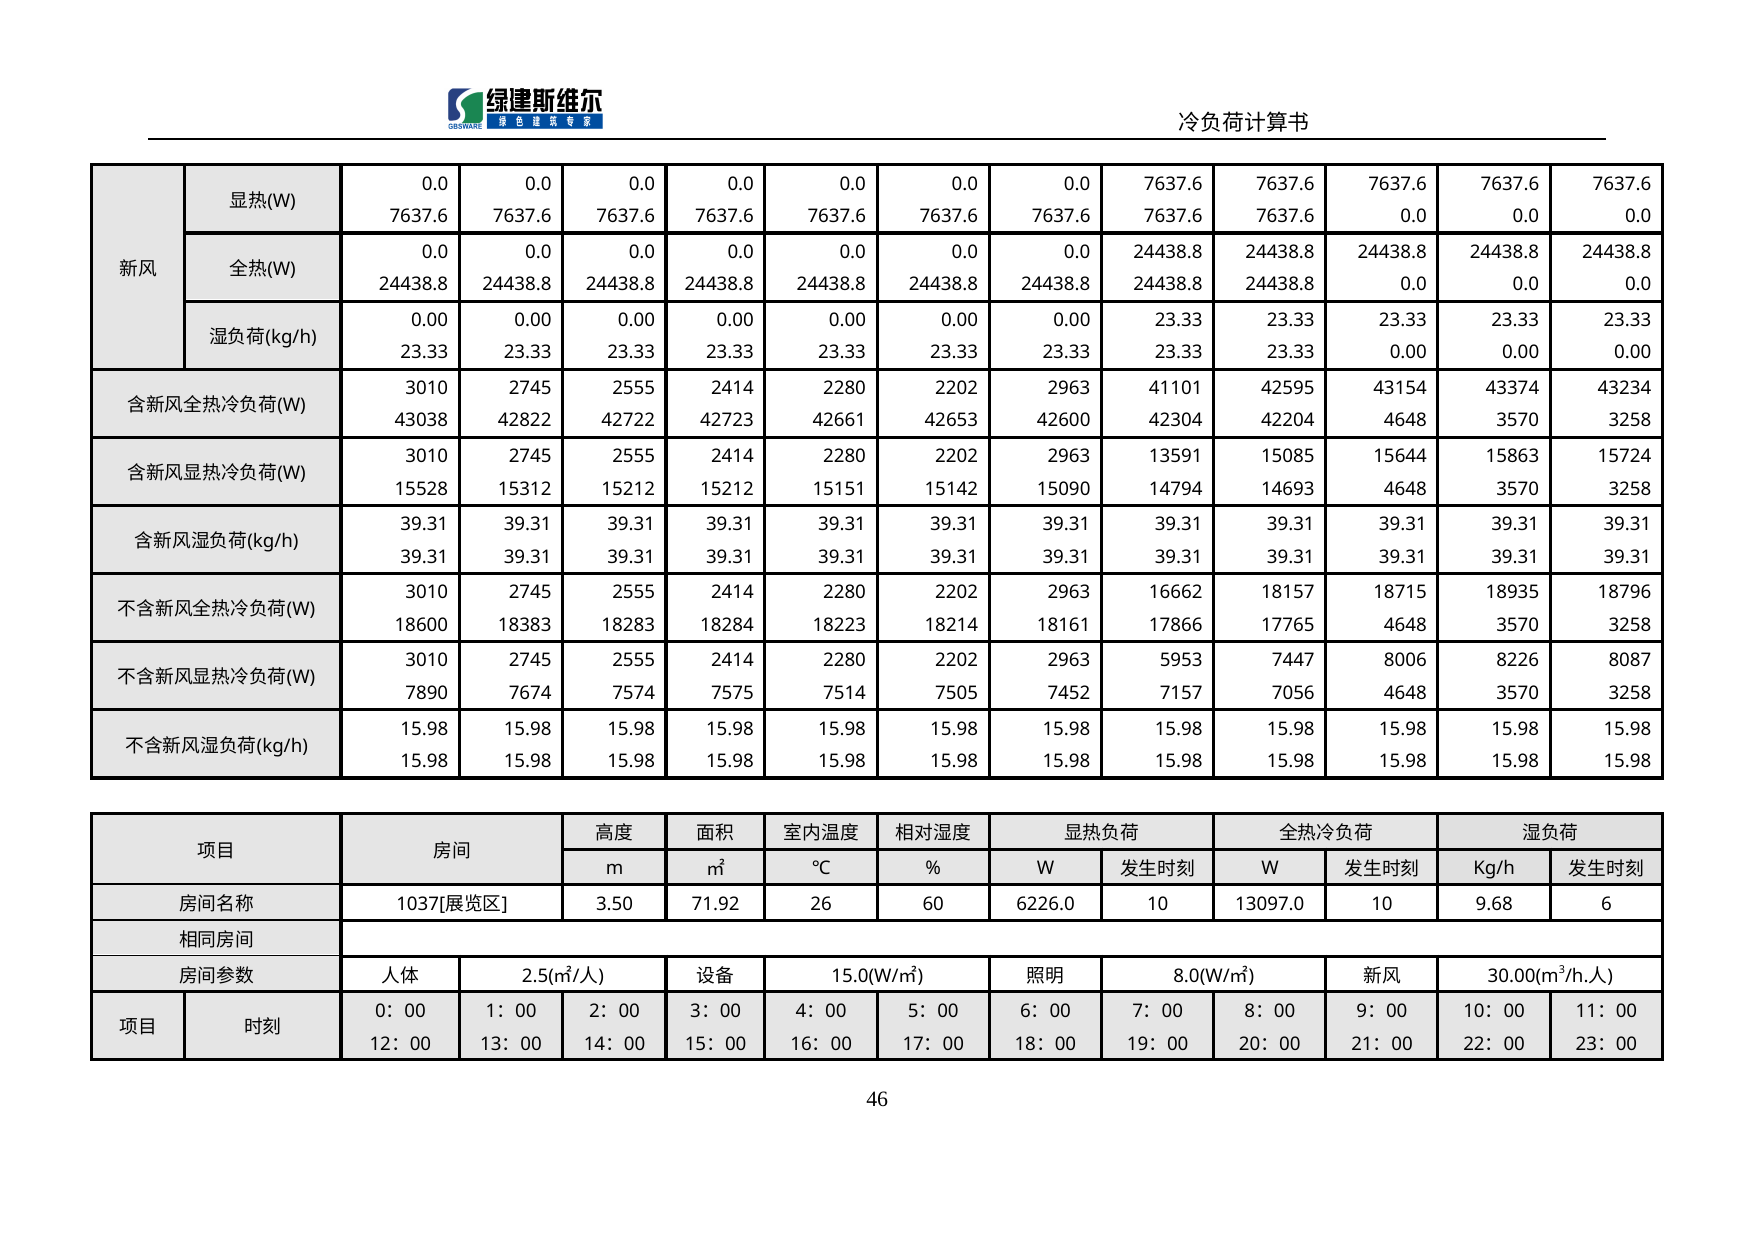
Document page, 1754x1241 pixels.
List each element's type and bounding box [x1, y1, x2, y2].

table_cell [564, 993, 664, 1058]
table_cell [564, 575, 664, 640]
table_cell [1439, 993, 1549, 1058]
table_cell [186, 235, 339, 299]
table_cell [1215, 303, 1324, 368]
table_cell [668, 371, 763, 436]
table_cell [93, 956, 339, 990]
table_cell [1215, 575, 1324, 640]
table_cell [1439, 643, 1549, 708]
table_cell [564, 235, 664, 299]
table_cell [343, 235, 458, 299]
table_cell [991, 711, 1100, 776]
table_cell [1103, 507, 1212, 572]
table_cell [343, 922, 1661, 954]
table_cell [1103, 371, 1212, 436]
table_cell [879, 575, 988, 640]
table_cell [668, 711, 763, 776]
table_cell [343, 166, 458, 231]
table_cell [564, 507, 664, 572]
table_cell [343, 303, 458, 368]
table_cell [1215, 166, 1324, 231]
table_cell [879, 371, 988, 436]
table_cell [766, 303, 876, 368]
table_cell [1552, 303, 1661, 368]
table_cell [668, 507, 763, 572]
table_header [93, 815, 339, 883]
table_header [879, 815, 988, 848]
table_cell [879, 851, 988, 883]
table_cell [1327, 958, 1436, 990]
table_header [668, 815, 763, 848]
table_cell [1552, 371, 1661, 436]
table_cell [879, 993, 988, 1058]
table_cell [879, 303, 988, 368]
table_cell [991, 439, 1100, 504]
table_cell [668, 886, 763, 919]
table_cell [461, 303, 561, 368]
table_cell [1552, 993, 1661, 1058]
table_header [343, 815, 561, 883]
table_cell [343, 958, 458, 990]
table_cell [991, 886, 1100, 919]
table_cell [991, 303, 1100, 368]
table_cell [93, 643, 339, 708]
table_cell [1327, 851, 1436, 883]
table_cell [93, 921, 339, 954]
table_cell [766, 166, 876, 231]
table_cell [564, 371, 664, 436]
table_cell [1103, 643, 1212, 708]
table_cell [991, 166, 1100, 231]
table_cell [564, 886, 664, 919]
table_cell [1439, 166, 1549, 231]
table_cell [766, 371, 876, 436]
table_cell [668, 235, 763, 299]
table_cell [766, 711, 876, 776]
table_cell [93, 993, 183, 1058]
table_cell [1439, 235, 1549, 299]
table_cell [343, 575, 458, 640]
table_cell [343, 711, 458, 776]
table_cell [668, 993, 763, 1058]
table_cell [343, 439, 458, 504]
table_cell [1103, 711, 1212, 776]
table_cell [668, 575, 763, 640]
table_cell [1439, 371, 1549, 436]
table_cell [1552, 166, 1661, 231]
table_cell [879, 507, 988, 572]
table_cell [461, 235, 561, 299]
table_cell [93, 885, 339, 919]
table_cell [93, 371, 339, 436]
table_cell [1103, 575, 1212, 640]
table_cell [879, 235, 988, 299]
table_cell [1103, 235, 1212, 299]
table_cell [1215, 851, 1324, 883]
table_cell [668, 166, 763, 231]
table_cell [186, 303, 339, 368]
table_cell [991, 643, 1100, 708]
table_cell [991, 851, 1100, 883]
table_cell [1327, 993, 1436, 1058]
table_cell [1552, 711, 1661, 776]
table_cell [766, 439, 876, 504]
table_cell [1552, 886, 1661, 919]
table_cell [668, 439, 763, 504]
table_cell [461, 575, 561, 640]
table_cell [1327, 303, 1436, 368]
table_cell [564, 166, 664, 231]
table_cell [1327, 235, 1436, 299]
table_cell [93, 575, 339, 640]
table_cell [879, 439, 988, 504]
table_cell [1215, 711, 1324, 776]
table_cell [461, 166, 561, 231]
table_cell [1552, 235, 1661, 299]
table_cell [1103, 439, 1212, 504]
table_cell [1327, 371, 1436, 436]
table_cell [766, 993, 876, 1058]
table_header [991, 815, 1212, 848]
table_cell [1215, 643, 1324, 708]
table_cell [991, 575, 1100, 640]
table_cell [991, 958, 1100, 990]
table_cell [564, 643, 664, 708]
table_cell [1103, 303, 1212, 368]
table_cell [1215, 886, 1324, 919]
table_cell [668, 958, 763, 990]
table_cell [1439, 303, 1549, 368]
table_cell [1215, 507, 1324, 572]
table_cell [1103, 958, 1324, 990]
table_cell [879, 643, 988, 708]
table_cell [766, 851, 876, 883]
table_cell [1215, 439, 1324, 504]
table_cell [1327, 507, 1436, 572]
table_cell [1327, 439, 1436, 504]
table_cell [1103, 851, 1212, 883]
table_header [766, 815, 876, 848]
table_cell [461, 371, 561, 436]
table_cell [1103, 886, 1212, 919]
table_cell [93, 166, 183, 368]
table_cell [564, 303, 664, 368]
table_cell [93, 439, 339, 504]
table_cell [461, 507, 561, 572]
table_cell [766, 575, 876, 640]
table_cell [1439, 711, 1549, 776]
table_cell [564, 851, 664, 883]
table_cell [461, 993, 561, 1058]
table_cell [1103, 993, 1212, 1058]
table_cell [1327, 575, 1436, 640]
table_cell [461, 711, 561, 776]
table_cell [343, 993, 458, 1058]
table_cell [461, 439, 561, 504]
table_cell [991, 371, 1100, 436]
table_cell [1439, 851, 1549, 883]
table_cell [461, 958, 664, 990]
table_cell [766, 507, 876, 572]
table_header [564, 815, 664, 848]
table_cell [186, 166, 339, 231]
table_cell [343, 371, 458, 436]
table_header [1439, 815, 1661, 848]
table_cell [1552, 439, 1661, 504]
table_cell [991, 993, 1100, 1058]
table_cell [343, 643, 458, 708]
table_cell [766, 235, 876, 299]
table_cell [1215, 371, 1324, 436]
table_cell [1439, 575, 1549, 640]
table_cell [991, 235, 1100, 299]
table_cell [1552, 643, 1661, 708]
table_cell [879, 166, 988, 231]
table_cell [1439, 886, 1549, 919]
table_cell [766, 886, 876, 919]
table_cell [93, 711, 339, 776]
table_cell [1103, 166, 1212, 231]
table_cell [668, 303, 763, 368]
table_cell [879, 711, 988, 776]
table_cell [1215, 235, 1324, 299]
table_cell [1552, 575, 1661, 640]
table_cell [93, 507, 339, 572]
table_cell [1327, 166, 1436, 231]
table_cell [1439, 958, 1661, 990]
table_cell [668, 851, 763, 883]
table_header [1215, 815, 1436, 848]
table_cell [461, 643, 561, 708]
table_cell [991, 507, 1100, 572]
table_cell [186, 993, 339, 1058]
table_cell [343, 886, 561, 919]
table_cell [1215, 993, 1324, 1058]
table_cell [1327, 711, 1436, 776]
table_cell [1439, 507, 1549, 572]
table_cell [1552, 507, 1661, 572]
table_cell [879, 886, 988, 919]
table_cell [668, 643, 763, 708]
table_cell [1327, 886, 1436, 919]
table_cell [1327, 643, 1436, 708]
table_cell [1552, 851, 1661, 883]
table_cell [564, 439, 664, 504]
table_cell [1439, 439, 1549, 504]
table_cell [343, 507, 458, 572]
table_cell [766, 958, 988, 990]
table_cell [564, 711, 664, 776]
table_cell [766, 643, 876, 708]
picture [444, 88, 604, 130]
